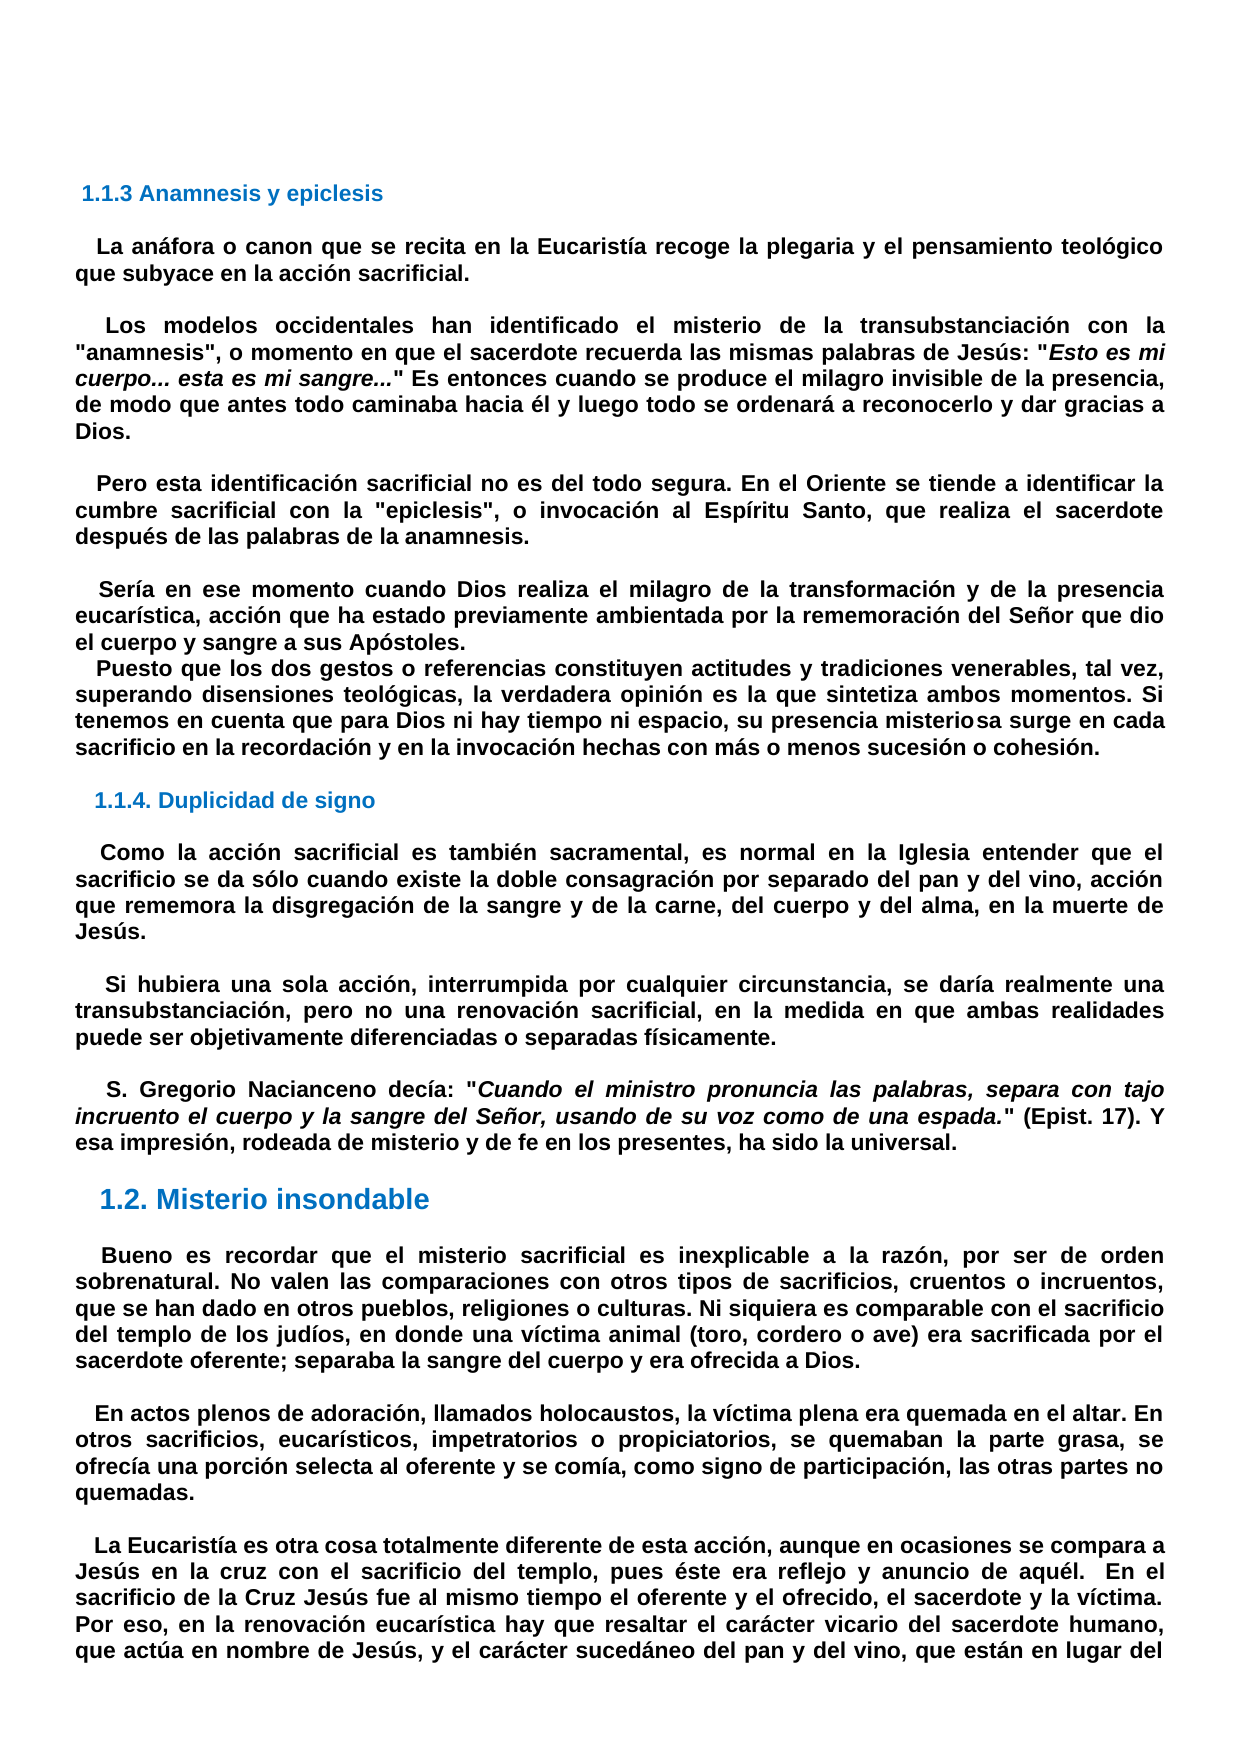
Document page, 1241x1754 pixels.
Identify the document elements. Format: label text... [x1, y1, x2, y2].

text Como la acción sacrificial es también sacramental, es normal en la Iglesia entender que el sacrificio se da sólo cuando existe la doble consagración por separado del pan y del vino, acción que rememora la disgregación de la sangre y de la carne, del cuerpo y del alma, en la muerte de Jesús. [75, 839, 1165, 945]
text Pero esta identificación sacrificial no es del todo segura. En el Oriente se tiende a identificar la cumbre sacrificial con la "epiclesis", o invocación al Espíritu Santo, que realiza el sacerdote después de las palabras de la anamnesis. [75, 470, 1165, 549]
text La anáfora o canon que se recita en la Eucaristía recoge la plegaria y el pensamiento teológico que subyace en la acción sacrificial. [75, 233, 1165, 286]
text S. Gregorio Nacianceno decía: "Cuando el ministro pronuncia las palabras, separa con tajo incruento el cuerpo y la sangre del Señor, usando de su voz como de una espada." (Epist. 17). Y esa impresión, rodeada de misterio y de fe en los presentes, ha sido la universal. [75, 1076, 1165, 1156]
text Si hubiera una sola acción, interrumpida por cualquier circunstancia, se daría realmente una transubstanciación, pero no una renovación sacrificial, en la medida en que ambas realidades puede ser objetivamente diferenciadas o separadas físicamente. [75, 945, 1165, 1050]
text En actos plenos de adoración, llamados holocaustos, la víctima plena era quemada en el altar. En otros sacrificios, eucarísticos, impetratorios o propiciatorios, se quemaban la parte grasa, se ofrecía una porción selecta al oferente y se comía, como signo de participación, las otras partes no quemadas. [75, 1400, 1165, 1505]
text Puesto que los dos gestos o referencias constituyen actitudes y tradiciones venerables, tal vez, superando disensiones teológicas, la verdadera opinión es la que sintetiza ambos momentos. Si tenemos en cuenta que para Dios ni hay tiempo ni espacio, su presencia misteriosa surge en cada sacrificio en la recordación y en la invocación hechas con más o menos sucesión o cohesión. [75, 655, 1165, 760]
text 1.1.3 Anamnesis y epiclesis [75, 180, 1165, 207]
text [75, 1505, 1165, 1663]
text Bueno es recordar que el misterio sacrificial es inexplicable a la razón, por ser de orden sobrenatural. No valen las comparaciones con otros tipos de sacrificios, cruentos o incruentos, que se han dado en otros pueblos, religiones o culturas. Ni siquiera es comparable con el sacrificio del templo de los judíos, en donde una víctima animal (toro, cordero o ave) era sacrificada por el sacerdote oferente; separaba la sangre del cuerpo y era ofrecida a Dios. [75, 1242, 1165, 1373]
text Sería en ese momento cuando Dios realiza el milagro de la transformación y de la presencia eucarística, acción que ha estado previamente ambientada por la rememoración del Señor que dio el cuerpo y sangre a sus Apóstoles. [75, 576, 1165, 655]
text 1.2. Misterio insondable [75, 1182, 1165, 1215]
text 1.1.4. Duplicidad de signo [75, 787, 1165, 813]
text Los modelos occidentales han identificado el misterio de la transubstanciación con la "anamnesis", o momento en que el sacerdote recuerda las mismas palabras de Jesús: "Esto es mi cuerpo... esta es mi sangre..." Es entonces cuando se produce el milagro invisible de la presencia, de modo que antes todo caminaba hacia él y luego todo se ordenará a reconocerlo y dar gracias a Dios. [75, 312, 1165, 444]
